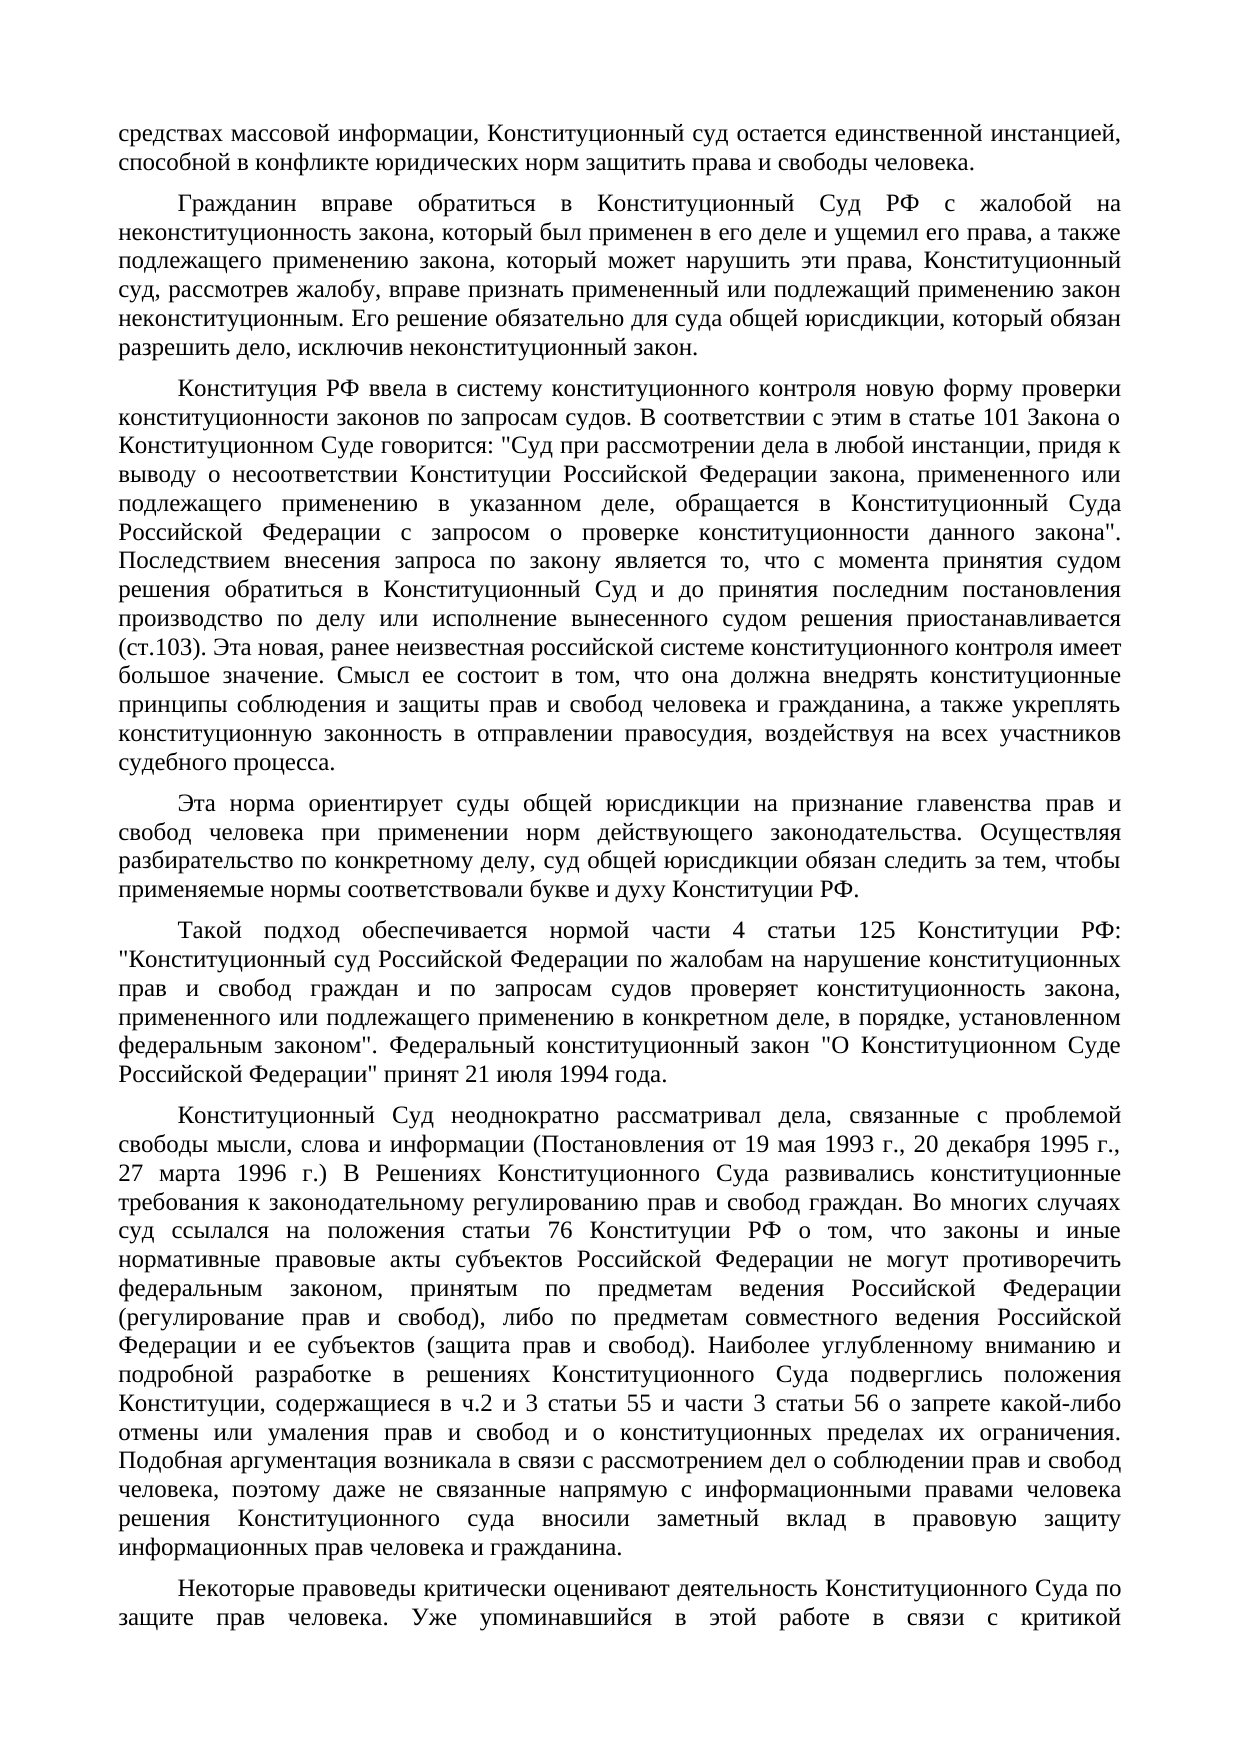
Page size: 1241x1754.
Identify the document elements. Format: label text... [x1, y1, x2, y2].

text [118, 118, 1122, 176]
text Гражданин вправе обратиться в Конституционный Суд РФ с жалобой на неконституционность закона, который был применен в его деле и ущемил его права, а также подлежащего применению закона, который может нарушить эти права, Конституционный суд, рассмотрев жалобу, вправе признать примененный или подлежащий применению закон неконституционным. Его решение обязательно для суда общей юрисдикции, который обязан разрешить дело, исключив неконституционный закон. [118, 188, 1122, 361]
text Конституция РФ ввела в систему конституционного контроля новую форму проверки конституционности законов по запросам судов. В соответствии с этим в статье 101 Закона о Конституционном Суде говорится: "Суд при рассмотрении дела в любой инстанции, придя к выводу о несоответствии Конституции Российской Федерации закона, примененного или подлежащего применению в указанном деле, обращается в Конституционный Суда Российской Федерации с запросом о проверке конституционности данного закона". Последствием внесения запроса по закону является то, что с момента принятия судом решения обратиться в Конституционный Суд и до принятия последним постановления производство по делу или исполнение вынесенного судом решения приостанавливается (ст.103). Эта новая, ранее неизвестная российской системе конституционного контроля имеет большое значение. Смысл ее состоит в том, что она должна внедрять конституционные принципы соблюдения и защиты прав и свобод человека и гражданина, а также укреплять конституционную законность в отправлении правосудия, воздействуя на всех участников судебного процесса. [118, 373, 1122, 776]
text Такой подход обеспечивается нормой части 4 статьи 125 Конституции РФ: "Конституционный суд Российской Федерации по жалобам на нарушение конституционных прав и свобод граждан и по запросам судов проверяет конституционность закона, примененного или подлежащего применению в конкретном деле, в порядке, установленном федеральным законом". Федеральный конституционный закон "О Конституционном Суде Российской Федерации" принят 21 июля 1994 года. [118, 916, 1122, 1088]
text Эта норма ориентирует суды общей юрисдикции на признание главенства прав и свобод человека при применении норм действующего законодательства. Осуществляя разбирательство по конкретному делу, суд общей юрисдикции обязан следить за тем, чтобы применяемые нормы соответствовали букве и духу Конституции РФ. [118, 788, 1122, 903]
text Конституционный Суд неоднократно рассматривал дела, связанные с проблемой свободы мысли, слова и информации (Постановления от 19 мая 1993 г., 20 декабря 1995 г., 27 марта 1996 г.) В Решениях Конституционного Суда развивались конституционные требования к законодательному регулированию прав и свобод граждан. Во многих случаях суд ссылался на положения статьи 76 Конституции РФ о том, что законы и иные нормативные правовые акты субъектов Российской Федерации не могут противоречить федеральным законом, принятым по предметам ведения Российской Федерации (регулирование прав и свобод), либо по предметам совместного ведения Российской Федерации и ее субъектов (защита прав и свобод). Наиболее углубленному вниманию и подробной разработке в решениях Конституционного Суда подверглись положения Конституции, содержащиеся в ч.2 и 3 статьи 55 и части 3 статьи 56 о запрете какой-либо отмены или умаления прав и свобод и о конституционных пределах их ограничения. Подобная аргументация возникала в связи с рассмотрением дел о соблюдении прав и свобод человека, поэтому даже не связанные напрямую с информационными правами человека решения Конституционного суда вносили заметный вклад в правовую защиту информационных прав человека и гражданина. [118, 1101, 1122, 1561]
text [118, 1573, 1122, 1631]
